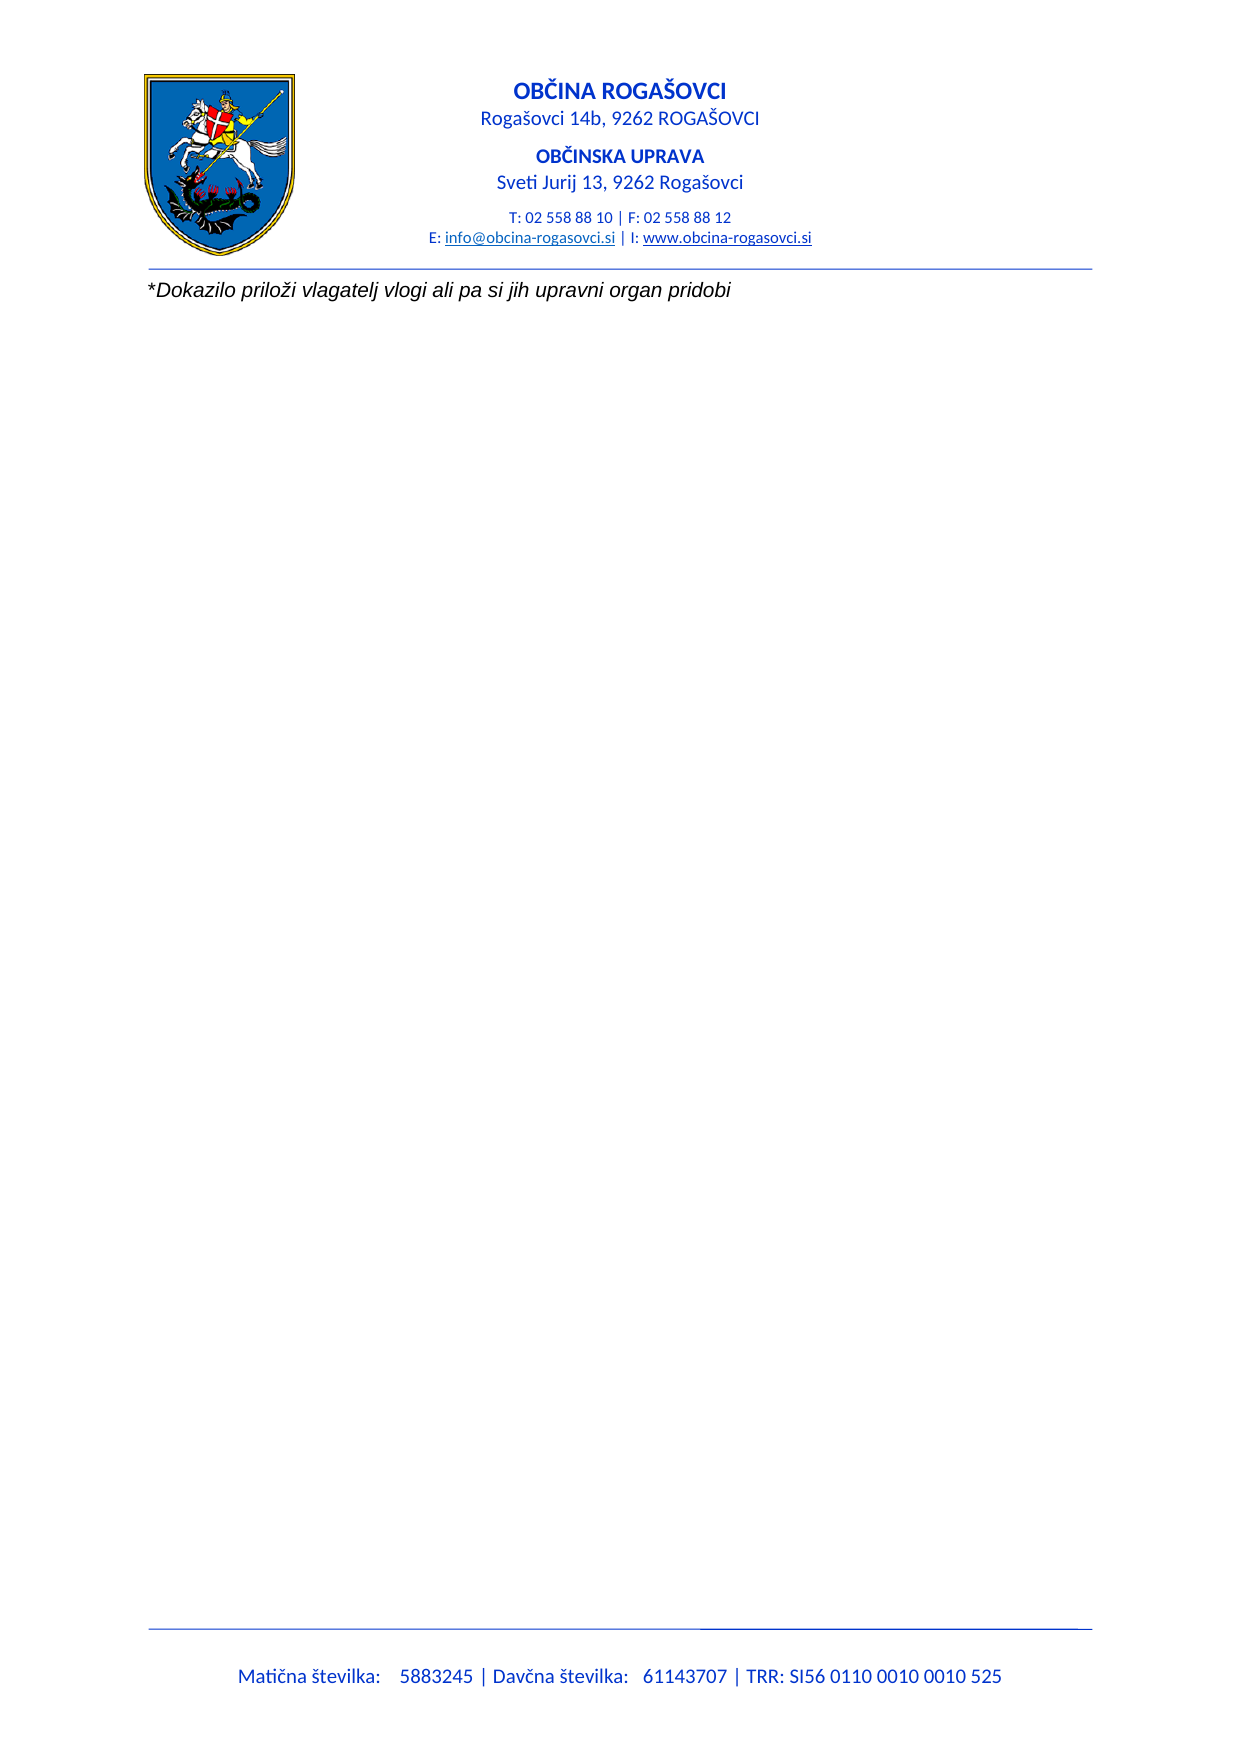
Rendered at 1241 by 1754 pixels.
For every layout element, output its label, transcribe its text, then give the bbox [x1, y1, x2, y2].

picture [128, 74, 310, 256]
text *Dokazilo priloži vlagatelj vlogi ali pa si jih upravni organ pridobi [148, 278, 1092, 302]
